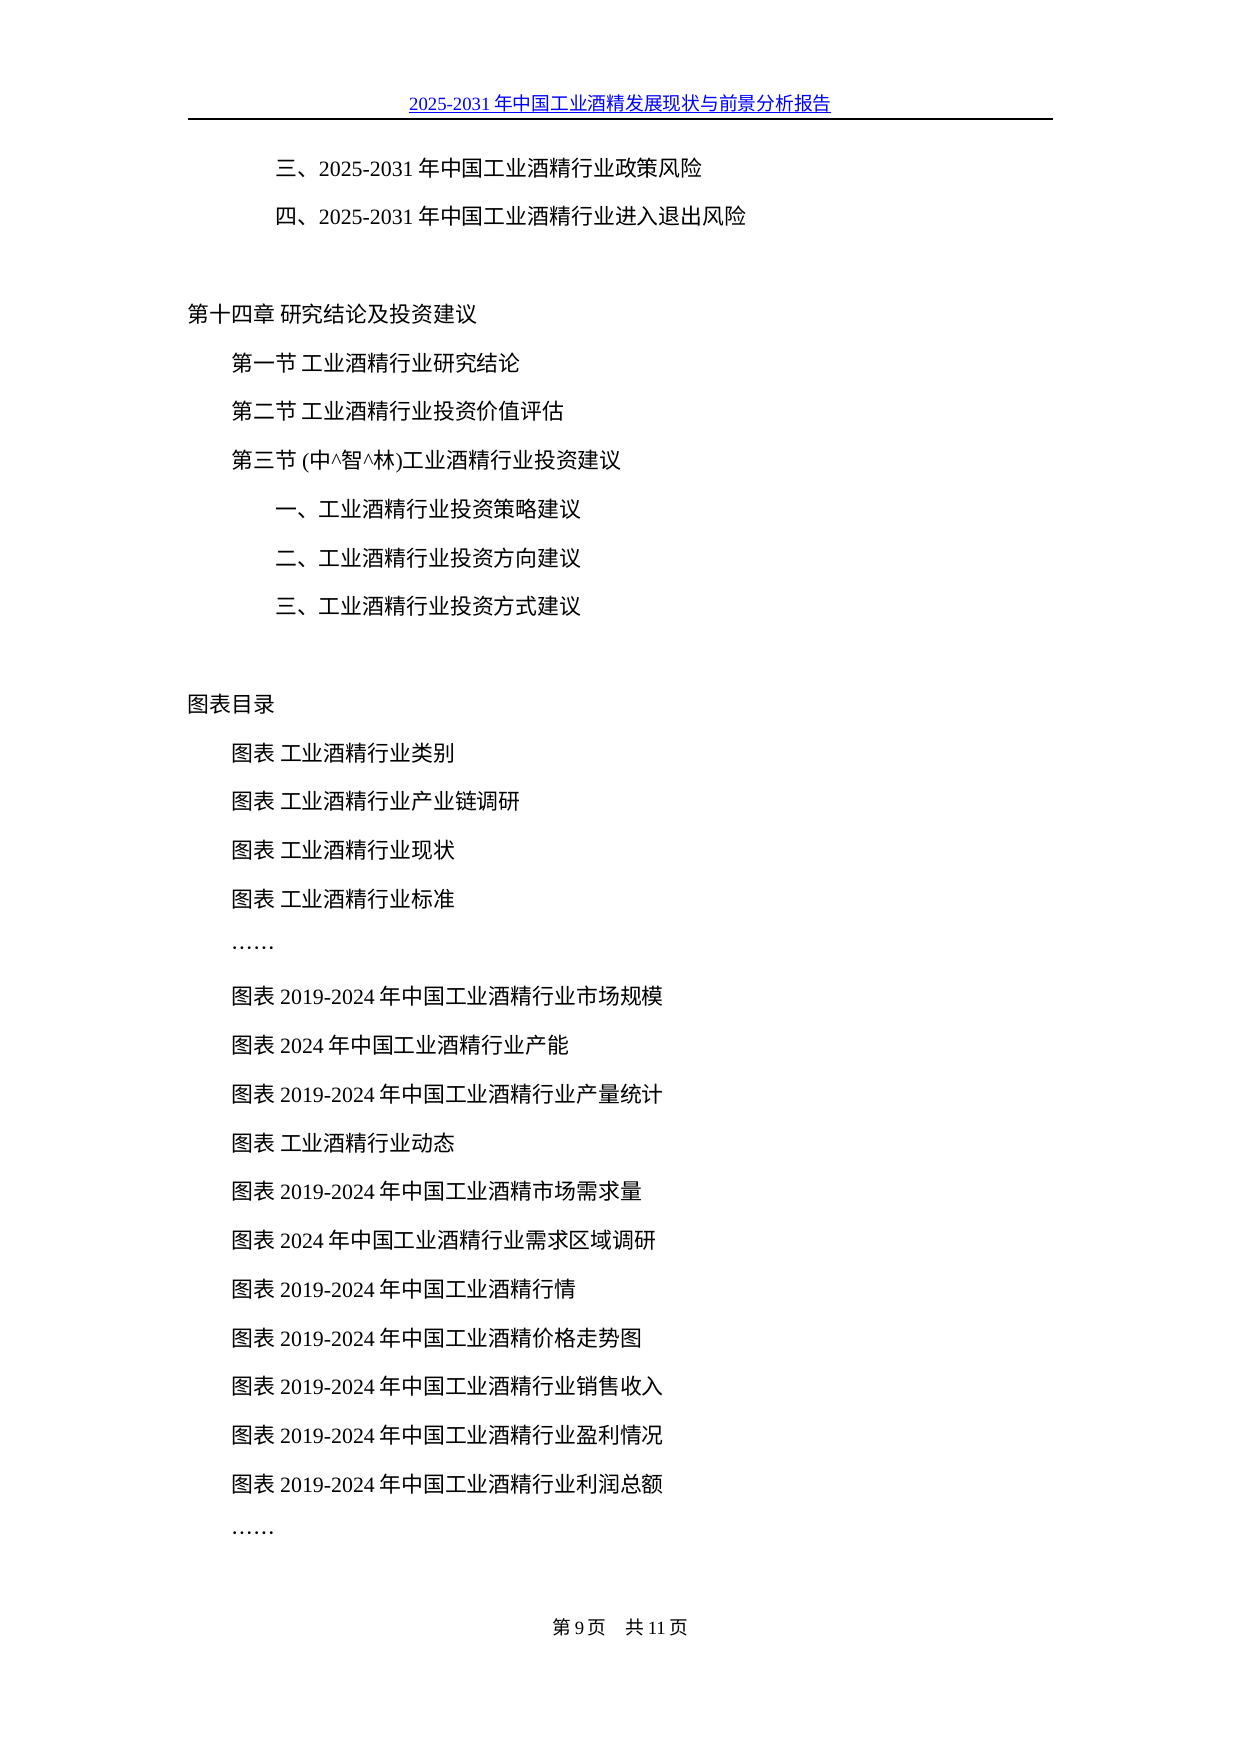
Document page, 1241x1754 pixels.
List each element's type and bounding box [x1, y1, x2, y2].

text [187, 150, 1053, 1548]
